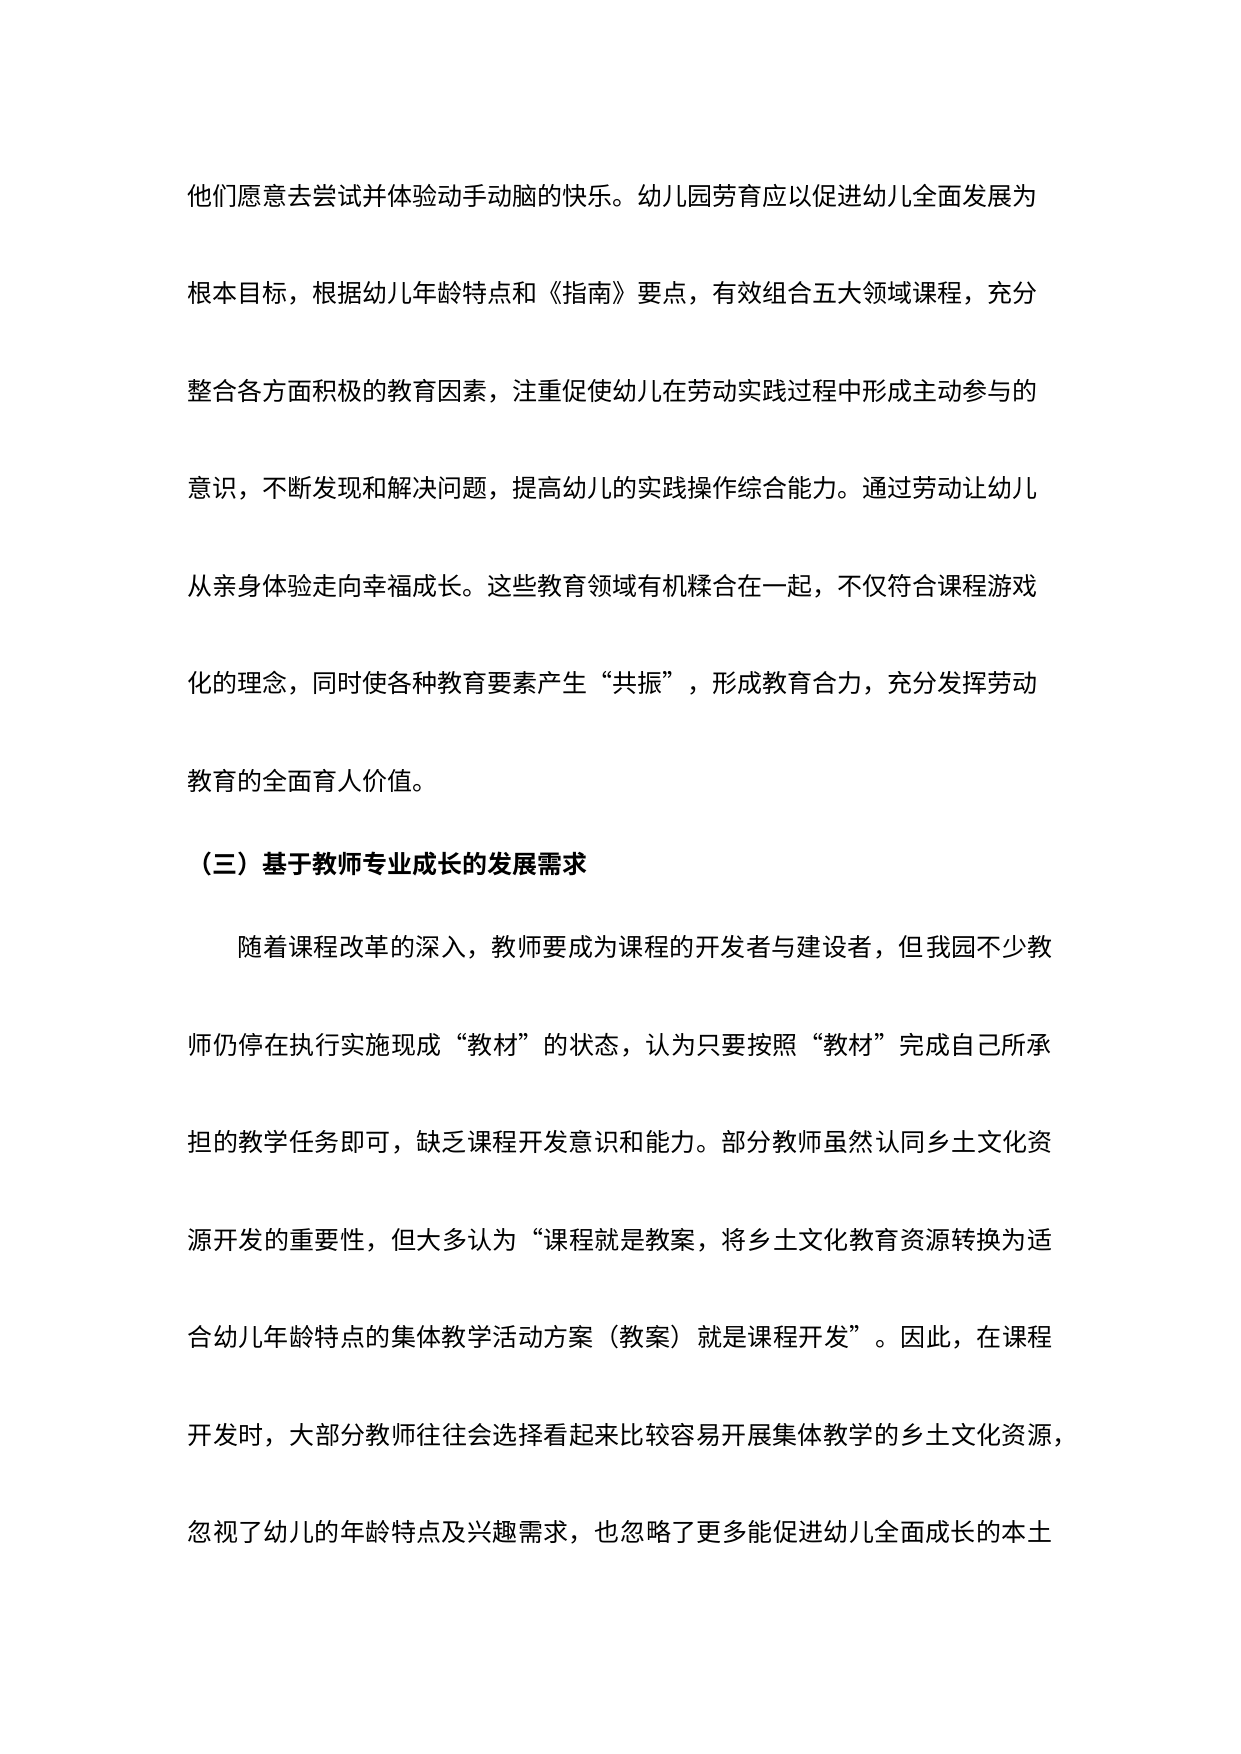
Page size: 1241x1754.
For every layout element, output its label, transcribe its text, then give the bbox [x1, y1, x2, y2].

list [187, 913, 1053, 1563]
list （三）基于教师专业成长的发展需求 [187, 830, 1053, 895]
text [187, 162, 1053, 812]
